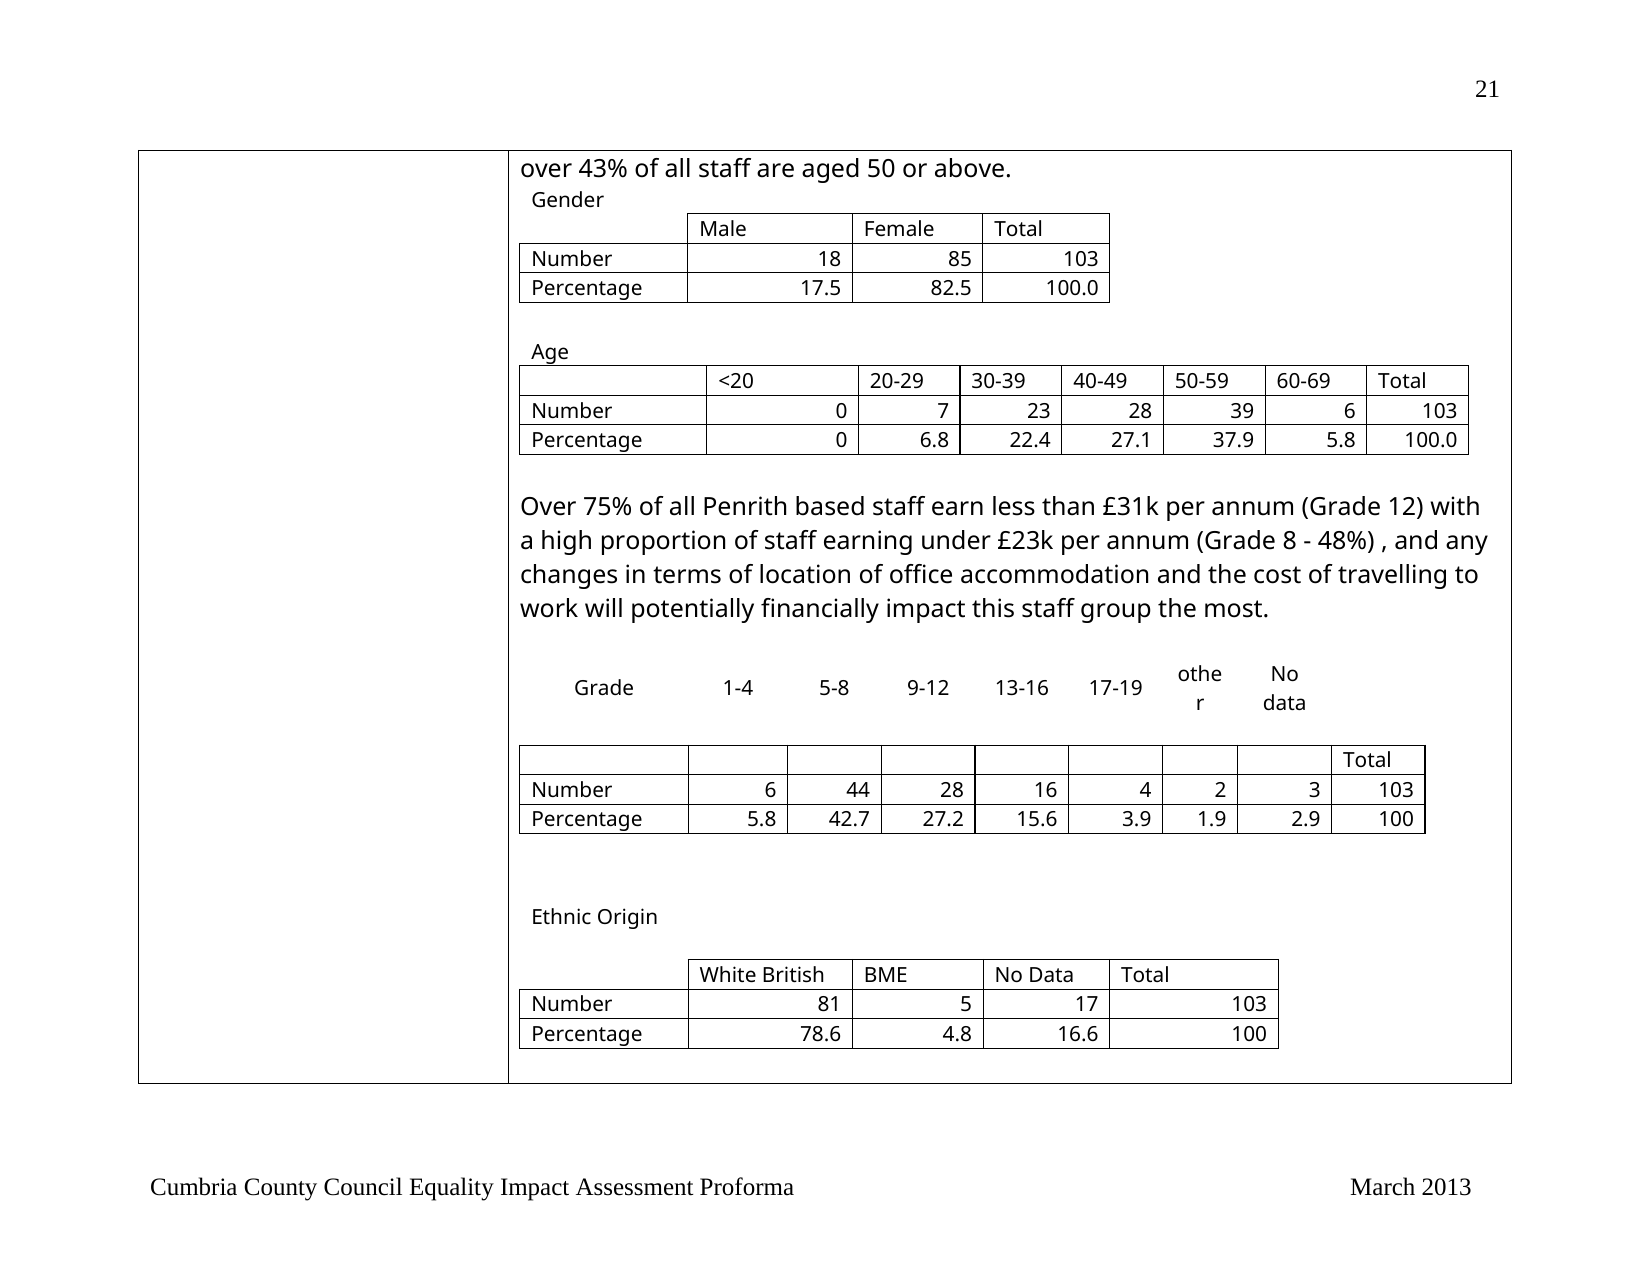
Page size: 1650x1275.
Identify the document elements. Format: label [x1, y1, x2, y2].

table_cell [509, 151, 1511, 1082]
table_cell [139, 151, 508, 1082]
